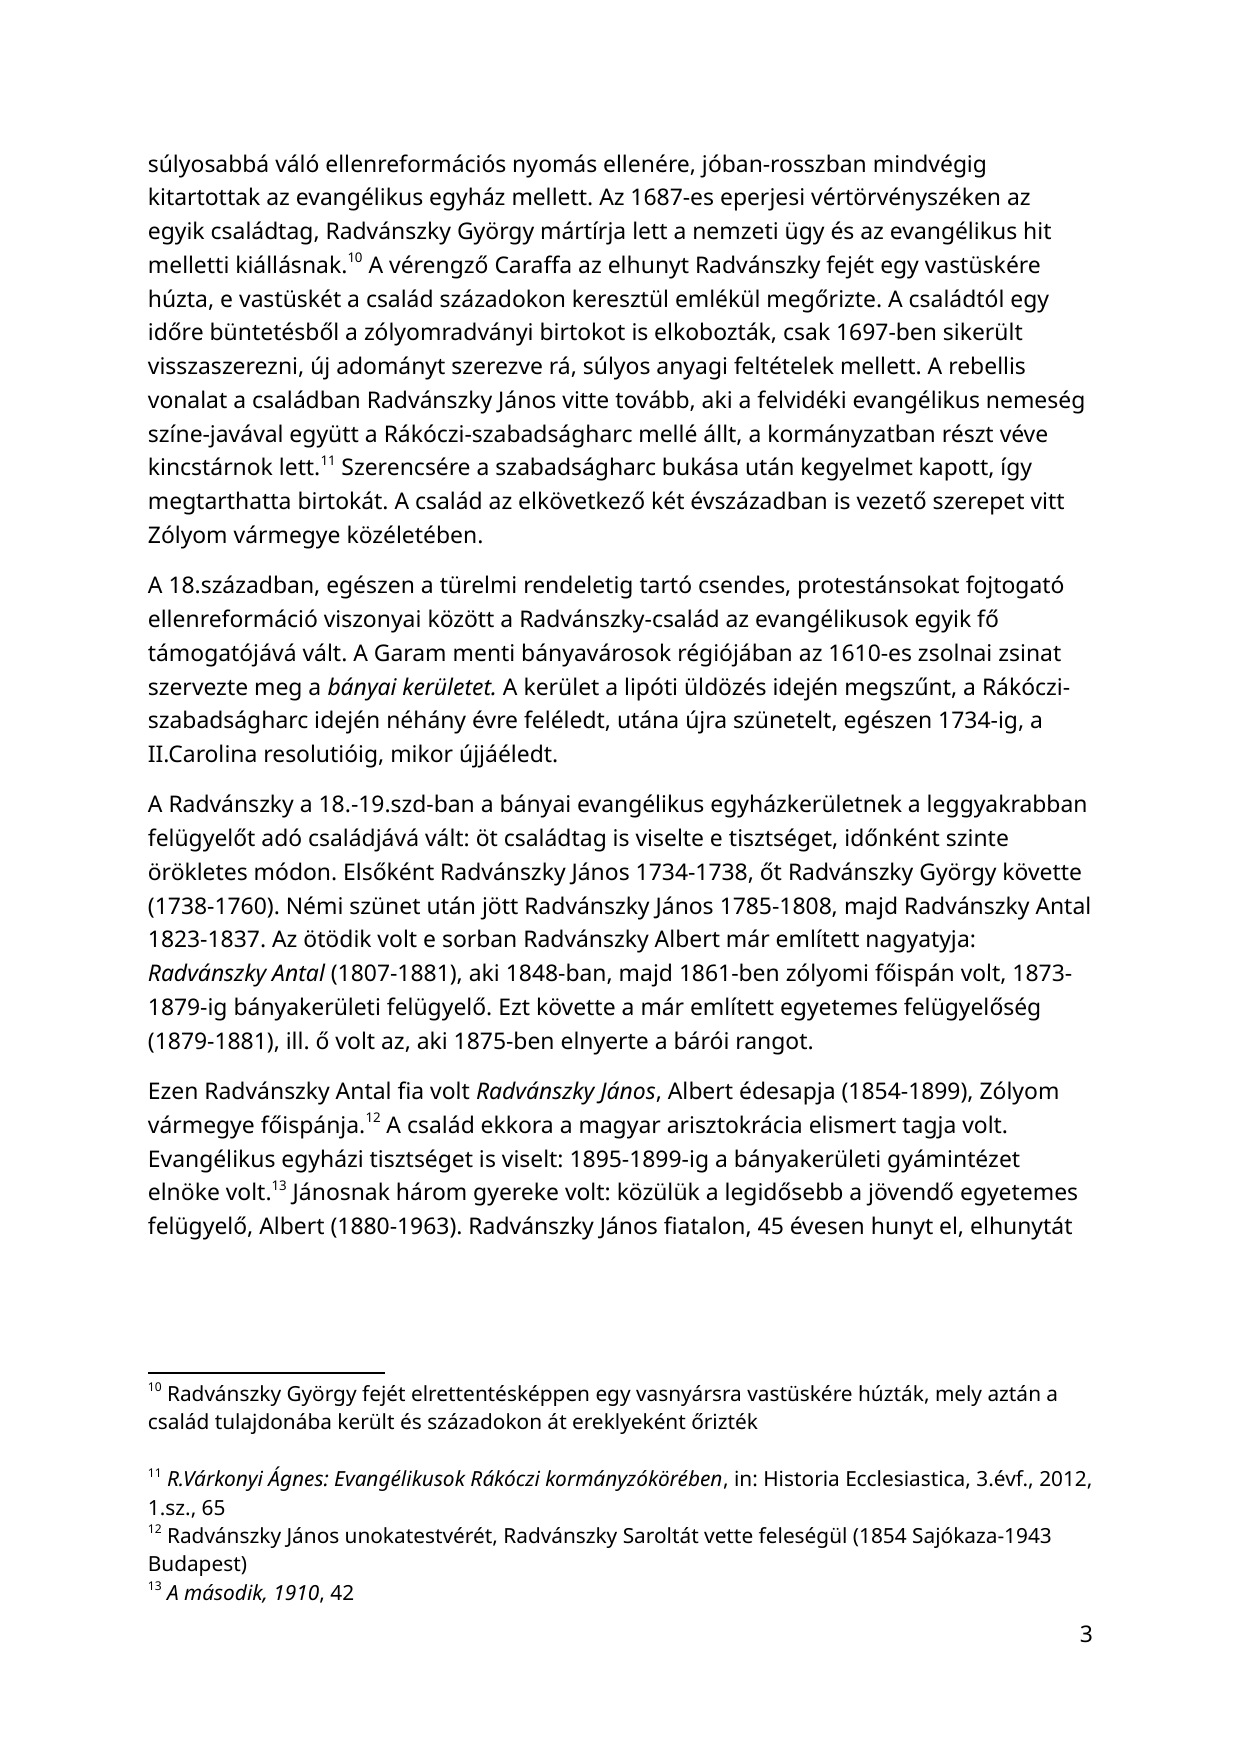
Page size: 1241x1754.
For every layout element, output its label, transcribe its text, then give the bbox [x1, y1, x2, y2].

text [148, 1075, 1093, 1275]
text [148, 148, 1093, 550]
text A Radvánszky a 18.-19.szd-ban a bányai evangélikus egyházkerületnek a leggyakrabban felügyelőt adó családjává vált: öt családtag is viselte e tisztséget, időnként szinte örökletes módon. Elsőként Radvánszky János 1734-1738, őt Radvánszky György követte (1738-1760). Némi szünet után jött Radvánszky János 1785-1808, majd Radvánszky Antal 1823-1837. Az ötödik volt e sorban Radvánszky Albert már említett nagyatyja: Radvánszky Antal (1807-1881), aki 1848-ban, majd 1861-ben zólyomi főispán volt, 1873-1879-ig bányakerületi felügyelő. Ezt követte a már említett egyetemes felügyelőség (1879-1881), ill. ő volt az, aki 1875-ben elnyerte a bárói rangot. [148, 788, 1093, 1056]
text A 18.században, egészen a türelmi rendeletig tartó csendes, protestánsokat fojtogató ellenreformáció viszonyai között a Radvánszky-család az evangélikusok egyik fő támogatójává vált. A Garam menti bányavárosok régiójában az 1610-es zsolnai zsinat szervezte meg a bányai kerületet. A kerület a lipóti üldözés idején megszűnt, a Rákóczi-szabadságharc idején néhány évre feléledt, utána újra szünetelt, egészen 1734-ig, a II.Carolina resolutióig, mikor újjáéledt. [148, 569, 1093, 769]
